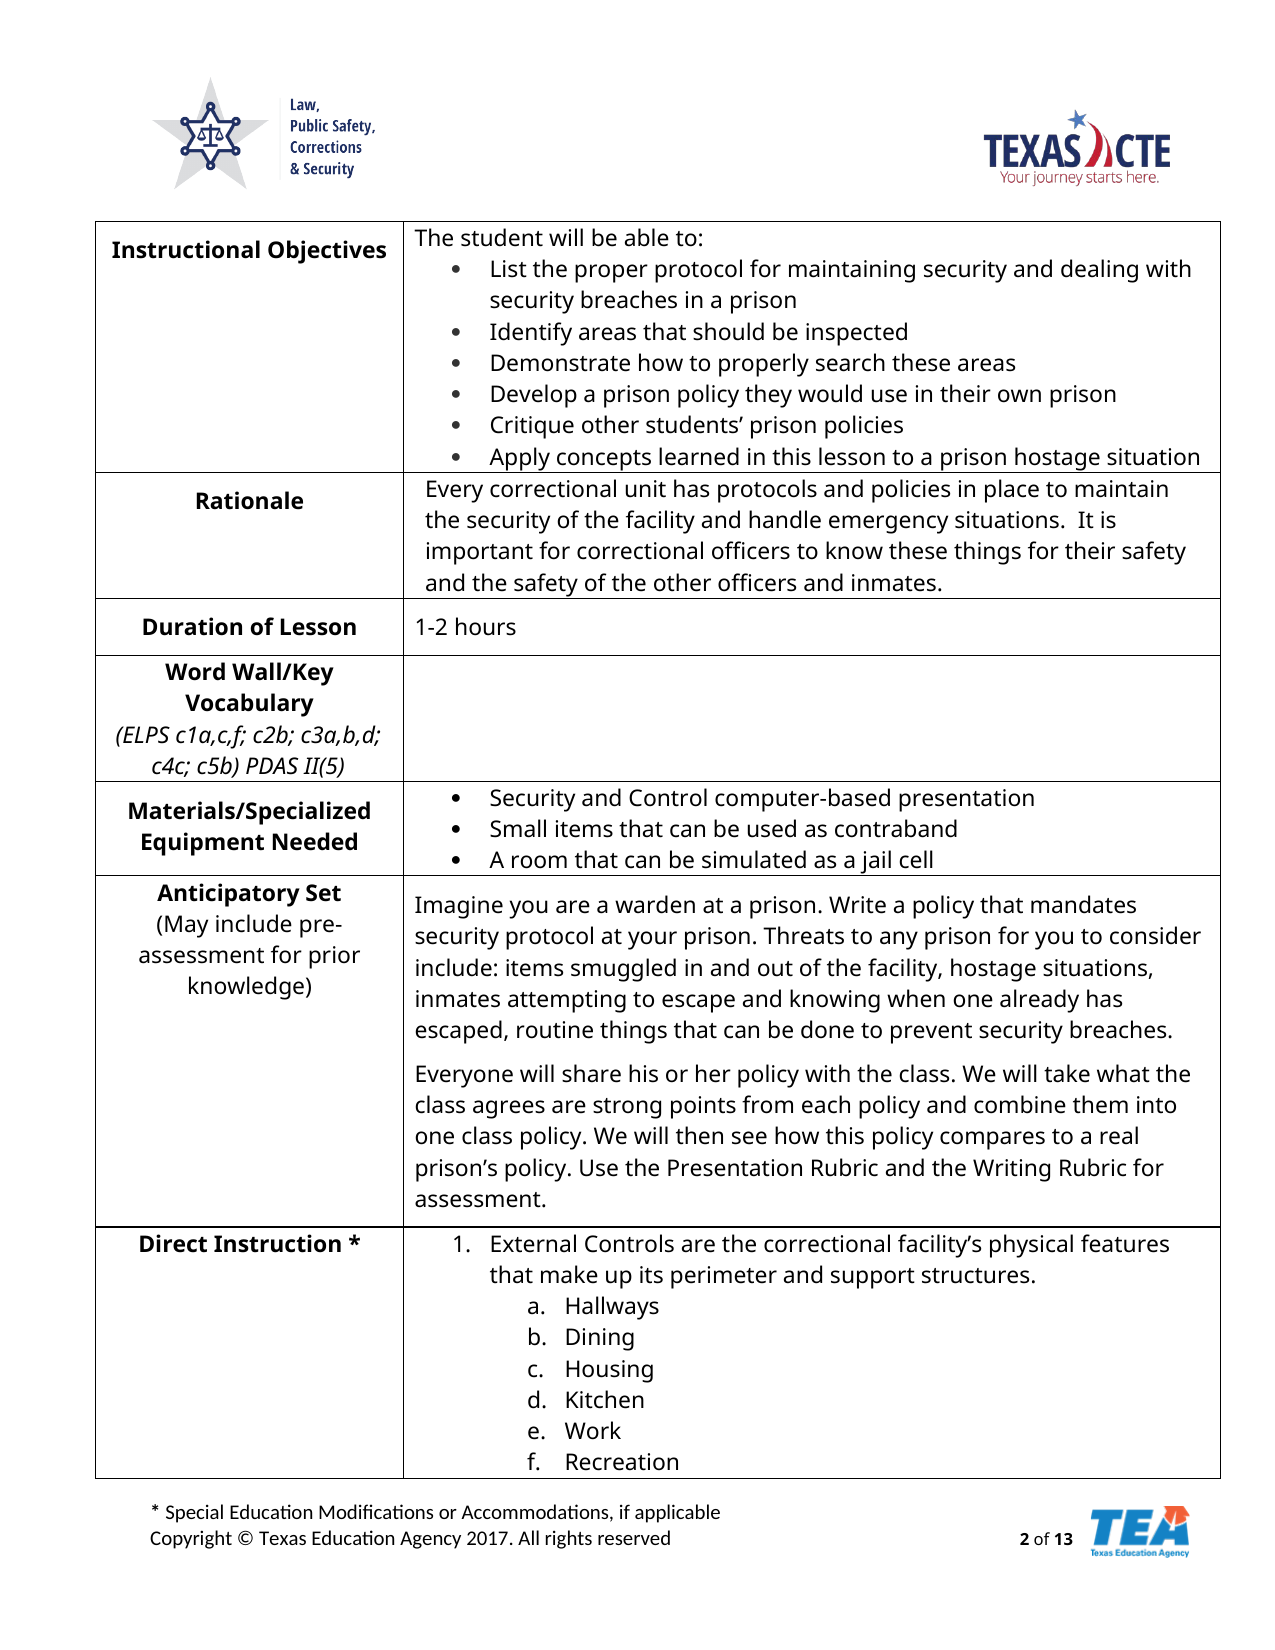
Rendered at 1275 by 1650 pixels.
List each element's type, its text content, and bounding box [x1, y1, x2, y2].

table_cell Instructional Objectives [96, 222, 403, 472]
table_cell [404, 656, 1220, 781]
table_cell Duration of Lesson [96, 599, 403, 655]
table_cell Anticipatory Set (May include pre-assessment for prior knowledge) [96, 876, 403, 1226]
table_cell Rationale [96, 473, 403, 598]
table_cell Direct Instruction * [96, 1228, 403, 1477]
table_cell Word Wall/Key Vocabulary (ELPS c1a,c,f; c2b; c3a,b,d; c4c; c5b) PDAS II(5) [96, 656, 403, 781]
table_cell 1-2 hours [404, 599, 1220, 655]
picture [1090, 1506, 1190, 1558]
table_cell Security and Control computer-based presentation Small items that can be used as contraband A room that can be simulated as a jail cell [404, 782, 1220, 875]
picture [964, 98, 1189, 197]
table_cell The student will be able to: List the proper protocol for maintaining security and dealing with security breaches in a prison Identify areas that should be inspected Demonstrate how to properly search these areas Develop a prison policy they would use in their own prison Critique other students’ prison policies Apply concepts learned in this lesson to a prison hostage situation [404, 222, 1220, 472]
table_cell Materials/Specialized Equipment Needed [96, 782, 403, 875]
table_cell Every correctional unit has protocols and policies in place to maintain the security of the facility and handle emergency situations. It is important for correctional officers to know these things for their safety and the safety of the other officers and inmates. [404, 473, 1220, 598]
table_cell Imagine you are a warden at a prison. Write a policy that mandates security protocol at your prison. Threats to any prison for you to consider include: items smuggled in and out of the facility, hostage situations, inmates attempting to escape and knowing when one already has escaped, routine things that can be done to prevent security breaches. Everyone will share his or her policy with the class. We will take what the class agrees are strong points from each policy and combine them into one class policy. We will then see how this policy compares to a real prison’s policy. Use the Presentation Rubric and the Writing Rubric for assessment. [404, 876, 1220, 1226]
picture [150, 75, 394, 192]
